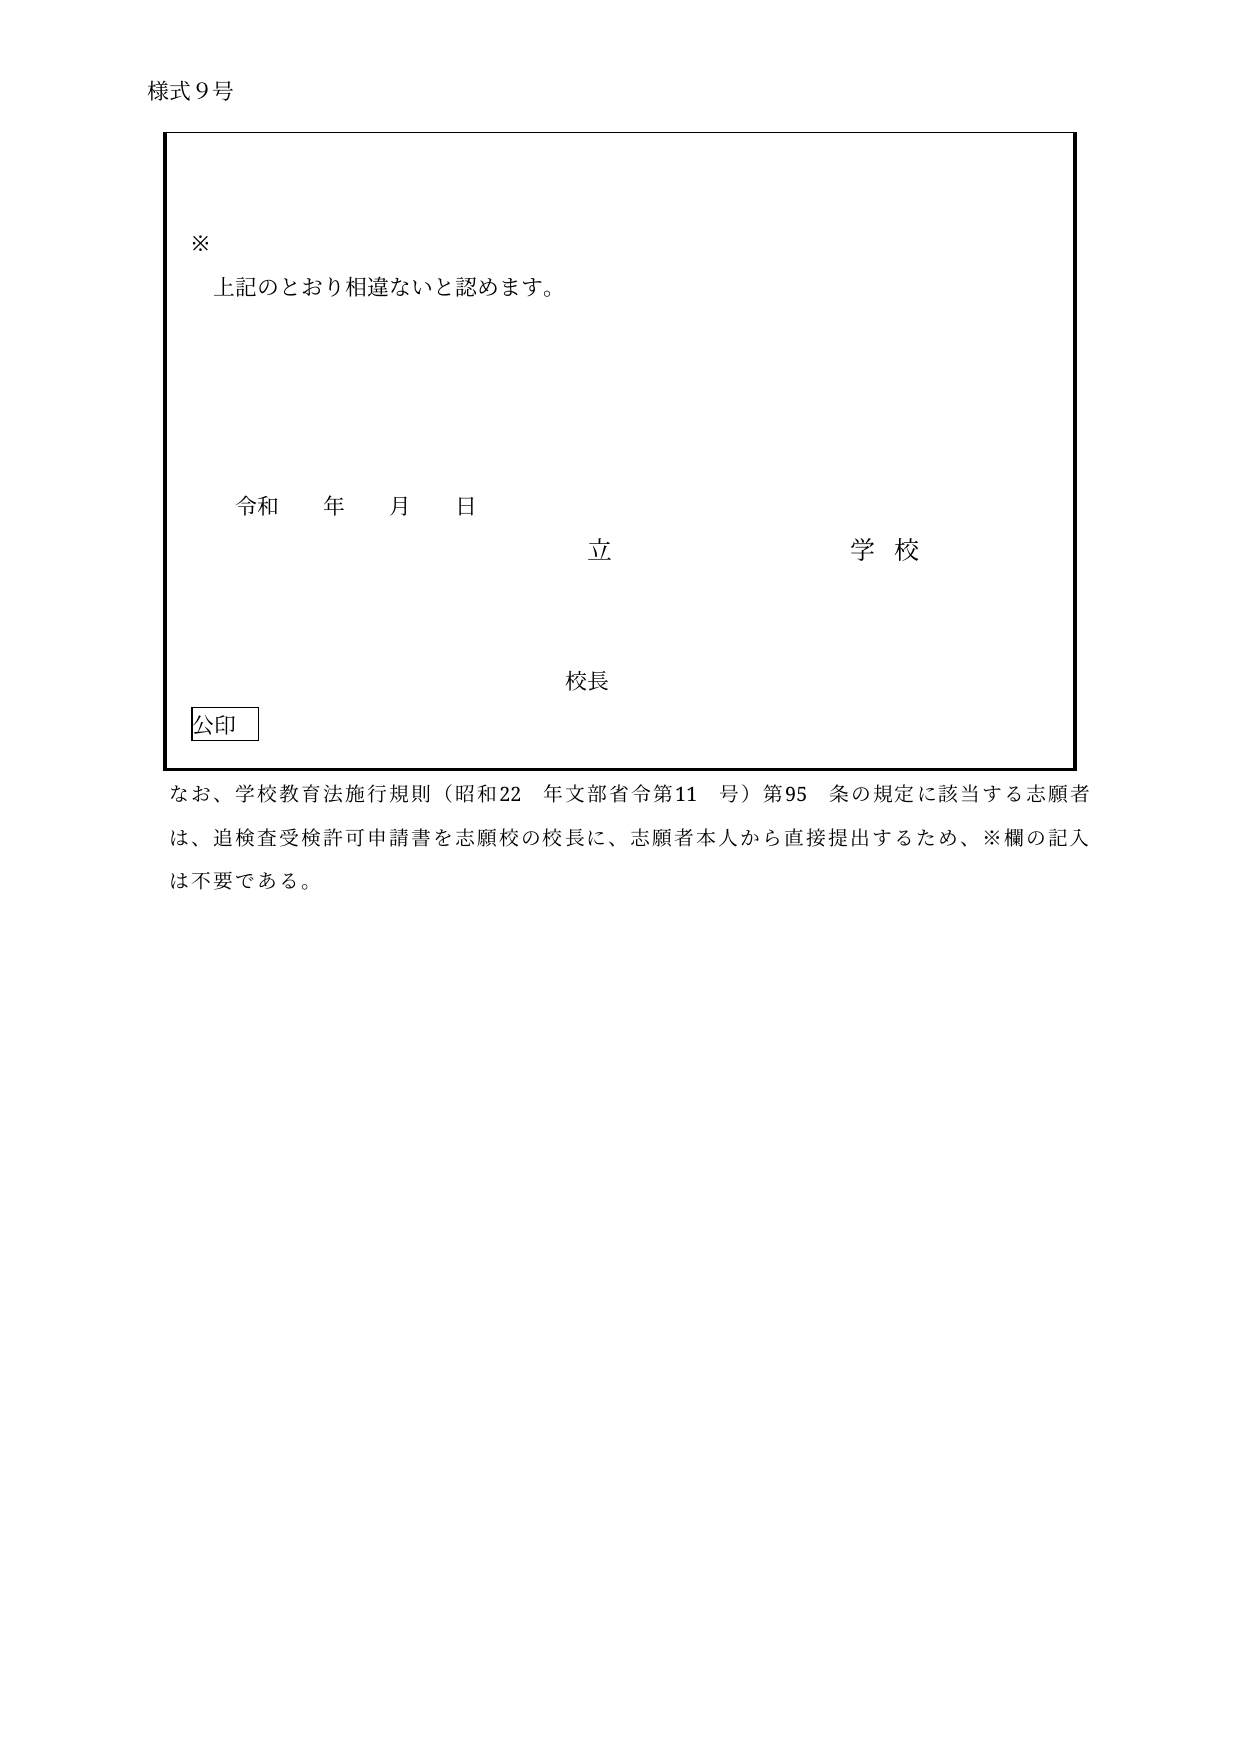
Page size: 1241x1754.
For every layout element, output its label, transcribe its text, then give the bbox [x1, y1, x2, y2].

text なお、学校教育法施行規則（昭和22年文部省令第11号）第95条の規定に該当する志願者は、追検査受検許可申請書を志願校の校長に、志願者本人から直接提出するため、※欄の記入は不要である。 [169, 771, 1093, 902]
table_cell ※ 上記のとおり相違ないと認めます。 令和 年 月 日 立 学校 校長 公印 [167, 133, 1073, 768]
